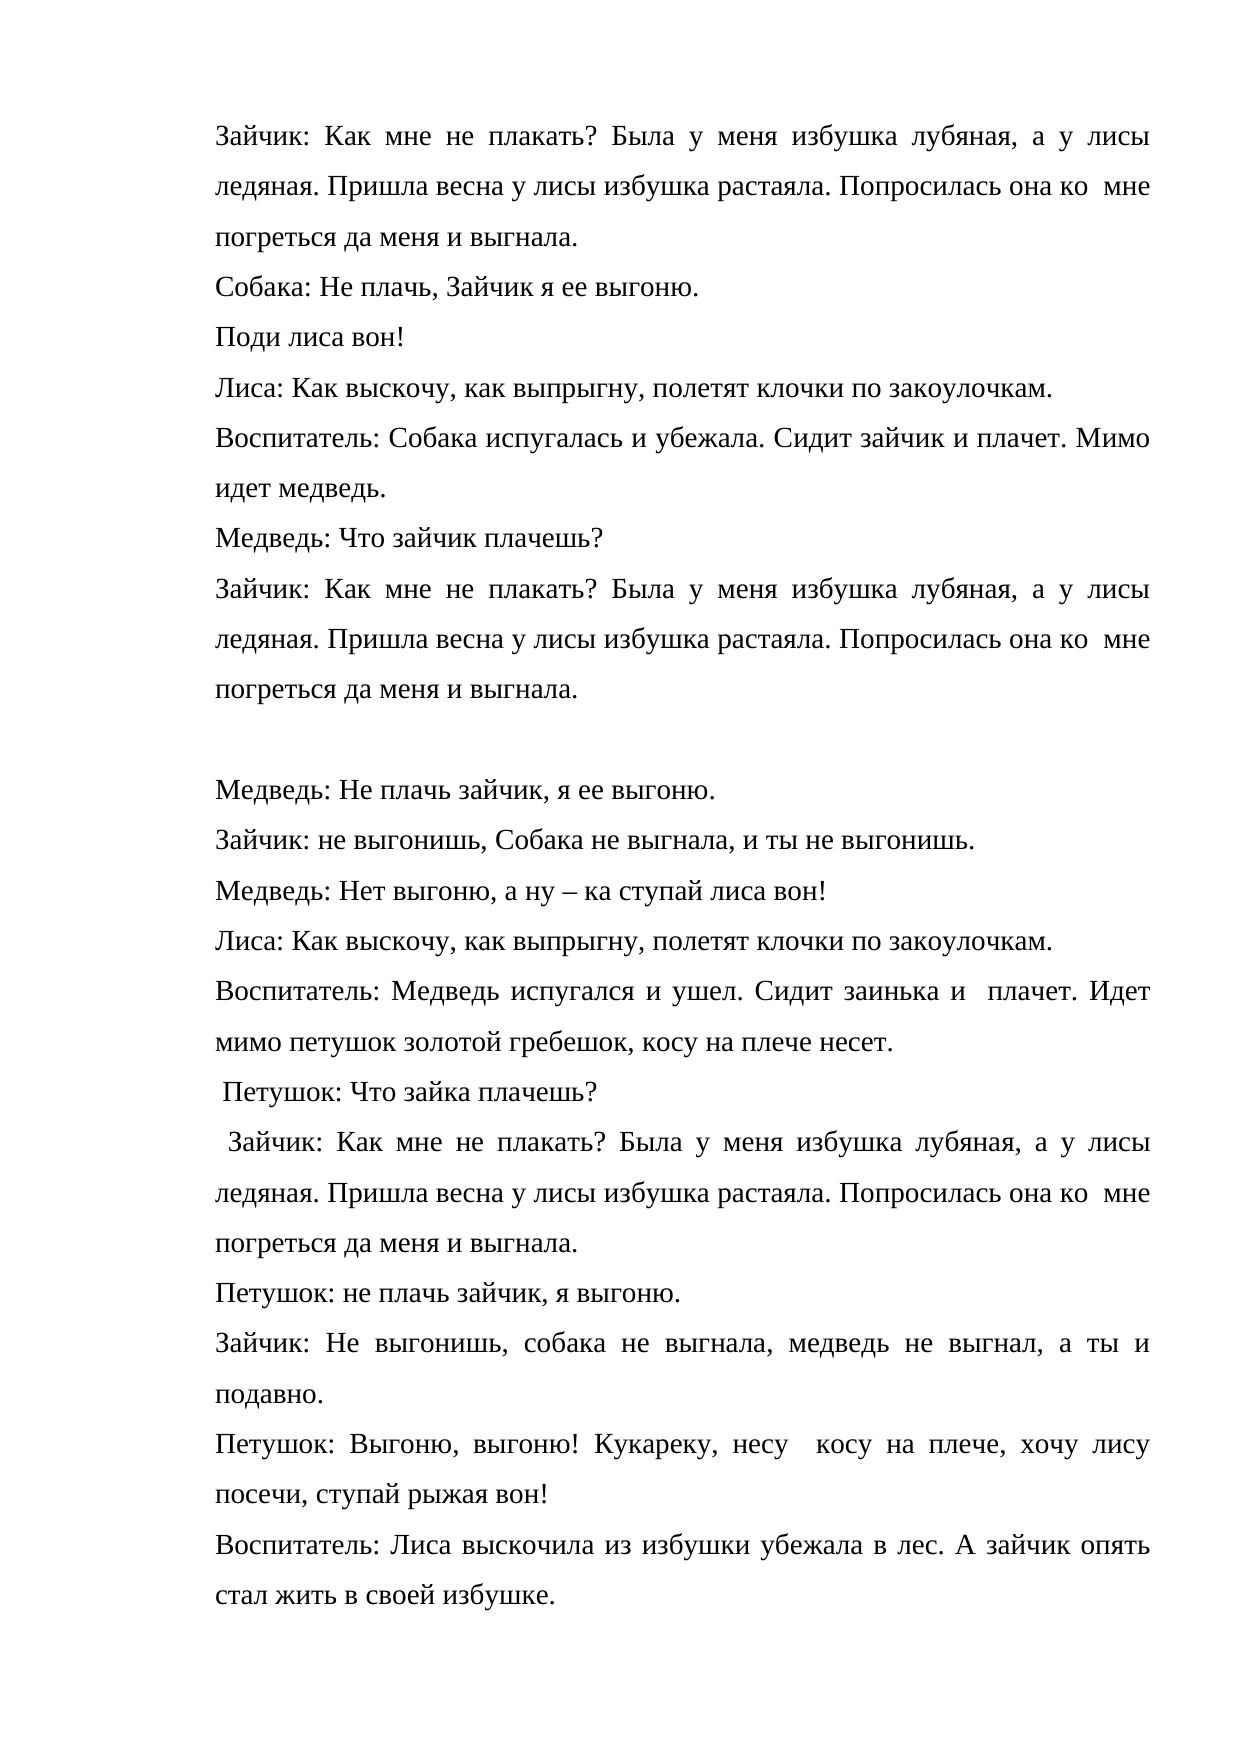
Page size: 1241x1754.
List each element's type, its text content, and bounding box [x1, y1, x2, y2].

text Лиса: Как выскочу, как выпрыгну, полетят клочки по закоулочкам. [215, 370, 1152, 403]
text Петушок: Что зайка плачешь? [215, 1074, 1152, 1108]
text Медведь: Что зайчик плачешь? [215, 521, 1152, 554]
text Зайчик: не выгонишь, Собака не выгнала, и ты не выгонишь. [215, 822, 1152, 856]
text Воспитатель: Собака испугалась и убежала. Сидит зайчик и плачет. Мимо идет медведь. [215, 420, 1152, 504]
text Лиса: Как выскочу, как выпрыгну, полетят клочки по закоулочкам. [215, 923, 1152, 957]
text Петушок: не плачь зайчик, я выгоню. [215, 1275, 1152, 1309]
text Собака: Не плачь, Зайчик я ее выгоню. [215, 269, 1152, 303]
text Зайчик: Как мне не плакать? Была у меня избушка лубяная, а у лисы ледяная. Пришла весна у лисы избушка растаяла. Попросилась она ко мне погреться да меня и выгнала. [215, 571, 1152, 705]
text Воспитатель: Медведь испугался и ушел. Сидит заинька и плачет. Идет мимо петушок золотой гребешок, косу на плече несет. [215, 973, 1152, 1057]
text Зайчик: Не выгонишь, собака не выгнала, медведь не выгнал, а ты и подавно. [215, 1326, 1152, 1409]
text Зайчик: Как мне не плакать? Была у меня избушка лубяная, а у лисы ледяная. Пришла весна у лисы избушка растаяла. Попросилась она ко мне погреться да меня и выгнала. [215, 1124, 1152, 1258]
text Петушок: Выгоню, выгоню! Кукареку, несу косу на плече, хочу лису посечи, ступай рыжая вон! [215, 1426, 1152, 1510]
text Медведь: Не плачь зайчик, я ее выгоню. [215, 772, 1152, 806]
text Воспитатель: Лиса выскочила из избушки убежала в лес. А зайчик опять стал жить в своей избушке. [215, 1527, 1152, 1611]
text Поди лиса вон! [215, 319, 1152, 353]
text Медведь: Нет выгоню, а ну – ка ступай лиса вон! [215, 873, 1152, 906]
text Зайчик: Как мне не плакать? Была у меня избушка лубяная, а у лисы ледяная. Пришла весна у лисы избушка растаяла. Попросилась она ко мне погреться да меня и выгнала. [215, 118, 1152, 252]
